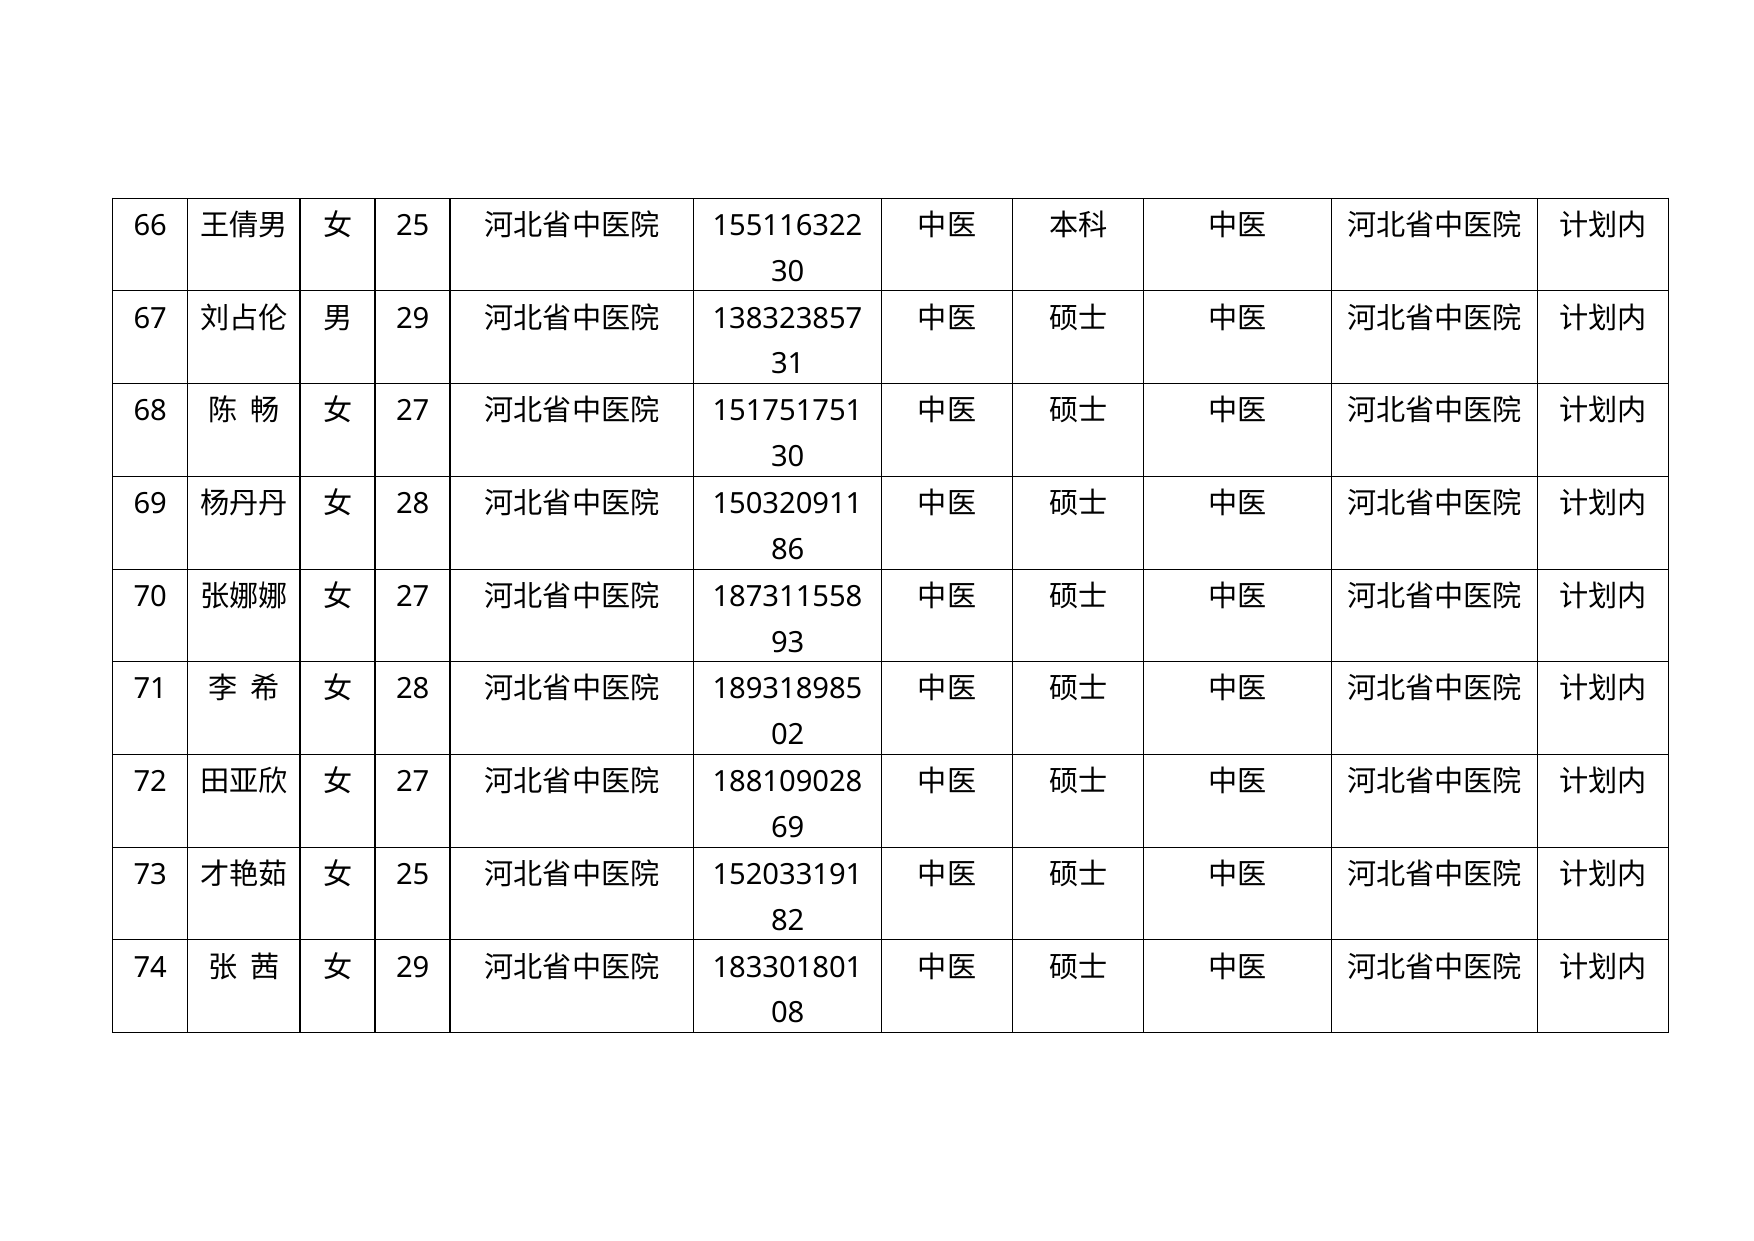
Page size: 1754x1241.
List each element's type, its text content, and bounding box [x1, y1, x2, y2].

table_cell 28 [376, 477, 449, 568]
table_cell 硕士 [1013, 384, 1143, 476]
table_cell 河北省中医院 [1332, 662, 1537, 754]
table_cell 计划内 [1538, 291, 1668, 383]
table_cell 中医 [1144, 477, 1331, 568]
table_cell 15175175130 [694, 384, 881, 476]
table_cell 硕士 [1013, 291, 1143, 383]
table_cell 27 [376, 755, 449, 847]
table_cell 河北省中医院 [451, 384, 693, 476]
table_cell 李 希 [188, 662, 299, 754]
table_cell 69 [113, 477, 187, 568]
table_cell 计划内 [1538, 199, 1668, 290]
table_cell 27 [376, 570, 449, 661]
table_cell 计划内 [1538, 940, 1668, 1032]
table_cell 硕士 [1013, 662, 1143, 754]
table_cell 72 [113, 755, 187, 847]
table_cell 田亚欣 [188, 755, 299, 847]
table_cell 74 [113, 940, 187, 1032]
table_cell 中医 [1144, 384, 1331, 476]
table_cell 才艳茹 [188, 848, 299, 939]
table_cell 河北省中医院 [1332, 199, 1537, 290]
table_cell 18330180108 [694, 940, 881, 1032]
table_cell 中医 [882, 755, 1012, 847]
table_cell 18810902869 [694, 755, 881, 847]
table_cell 女 [301, 477, 374, 568]
table_cell 张 茜 [188, 940, 299, 1032]
table_cell 硕士 [1013, 755, 1143, 847]
table_cell 中医 [882, 199, 1012, 290]
table_cell 中医 [882, 570, 1012, 661]
table_cell 中医 [882, 848, 1012, 939]
table_cell 河北省中医院 [1332, 384, 1537, 476]
table_cell 女 [301, 848, 374, 939]
table_cell 本科 [1013, 199, 1143, 290]
table_cell 女 [301, 755, 374, 847]
table_cell 25 [376, 848, 449, 939]
table_cell 男 [301, 291, 374, 383]
table_cell 计划内 [1538, 848, 1668, 939]
table_cell 女 [301, 940, 374, 1032]
table_cell 女 [301, 384, 374, 476]
table_cell 刘占伦 [188, 291, 299, 383]
table_cell 计划内 [1538, 662, 1668, 754]
table_cell 河北省中医院 [1332, 291, 1537, 383]
table_cell 陈 畅 [188, 384, 299, 476]
table_cell 18731155893 [694, 570, 881, 661]
table_cell 中医 [882, 662, 1012, 754]
table_cell 河北省中医院 [1332, 848, 1537, 939]
table_cell 河北省中医院 [1332, 940, 1537, 1032]
table_cell 河北省中医院 [451, 477, 693, 568]
table_cell 杨丹丹 [188, 477, 299, 568]
table_cell 中医 [1144, 662, 1331, 754]
table_cell 中医 [1144, 291, 1331, 383]
table_cell 70 [113, 570, 187, 661]
table_cell 中医 [1144, 848, 1331, 939]
table_cell 计划内 [1538, 755, 1668, 847]
table_cell 15032091186 [694, 477, 881, 568]
table_cell 河北省中医院 [451, 848, 693, 939]
table_cell 29 [376, 940, 449, 1032]
table_cell 25 [376, 199, 449, 290]
table_cell 27 [376, 384, 449, 476]
table_cell 66 [113, 199, 187, 290]
table_cell 计划内 [1538, 384, 1668, 476]
table_cell 中医 [882, 477, 1012, 568]
table_cell 女 [301, 662, 374, 754]
table_cell 13832385731 [694, 291, 881, 383]
table_cell 15511632230 [694, 199, 881, 290]
table_cell 73 [113, 848, 187, 939]
table_cell 中医 [882, 291, 1012, 383]
table_cell 中医 [1144, 755, 1331, 847]
table_cell 68 [113, 384, 187, 476]
table_cell 28 [376, 662, 449, 754]
table_cell 王倩男 [188, 199, 299, 290]
table_cell 中医 [1144, 570, 1331, 661]
table_cell 女 [301, 199, 374, 290]
table_cell 女 [301, 570, 374, 661]
table_cell 计划内 [1538, 477, 1668, 568]
table_cell 67 [113, 291, 187, 383]
table_cell 河北省中医院 [451, 940, 693, 1032]
table_cell 河北省中医院 [451, 662, 693, 754]
table_cell 中医 [882, 384, 1012, 476]
table_cell 71 [113, 662, 187, 754]
table_cell 15203319182 [694, 848, 881, 939]
table_cell 河北省中医院 [451, 291, 693, 383]
table_cell 硕士 [1013, 477, 1143, 568]
table_cell 硕士 [1013, 940, 1143, 1032]
table_cell 河北省中医院 [1332, 570, 1537, 661]
table_cell 29 [376, 291, 449, 383]
table_cell 18931898502 [694, 662, 881, 754]
table_cell 河北省中医院 [1332, 755, 1537, 847]
table_cell 河北省中医院 [451, 199, 693, 290]
table_cell 计划内 [1538, 570, 1668, 661]
table_cell 张娜娜 [188, 570, 299, 661]
table_cell 中医 [1144, 199, 1331, 290]
table_cell 河北省中医院 [451, 570, 693, 661]
table_cell 河北省中医院 [451, 755, 693, 847]
table_cell 河北省中医院 [1332, 477, 1537, 568]
table_cell 中医 [1144, 940, 1331, 1032]
table_cell 硕士 [1013, 570, 1143, 661]
table_cell 中医 [882, 940, 1012, 1032]
table_cell 硕士 [1013, 848, 1143, 939]
